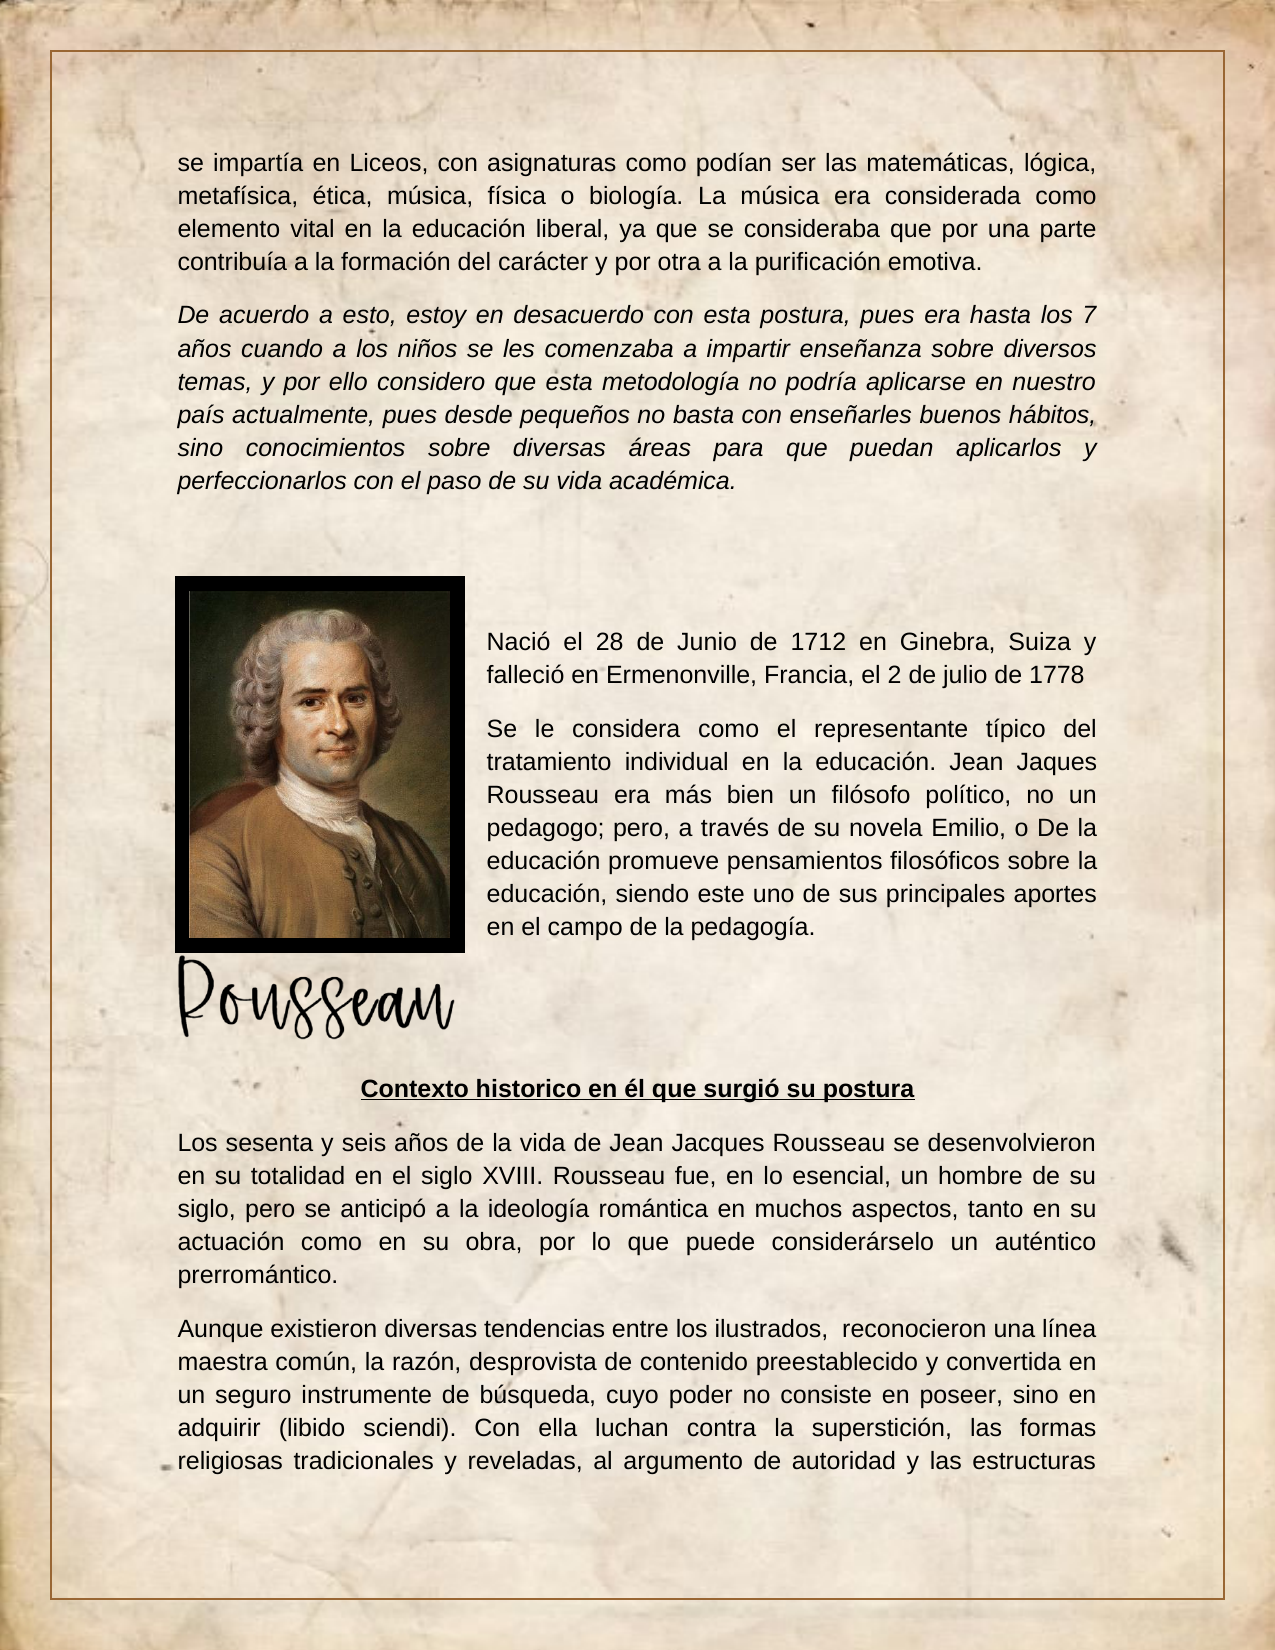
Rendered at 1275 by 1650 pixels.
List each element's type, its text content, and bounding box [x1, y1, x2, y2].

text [177, 148, 1098, 275]
text Contexto historico en él que surgió su postura [177, 1074, 1098, 1102]
text Los sesenta y seis años de la vida de Jean Jacques Rousseau se desenvolvieron en su totalidad en el siglo XVIII. Rousseau fue, en lo esencial, un hombre de su siglo, pero se anticipó a la ideología romántica en muchos aspectos, tanto en su actuación como en su obra, por lo que puede considerárselo un auténtico prerromántico. [177, 1128, 1098, 1288]
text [177, 1313, 1098, 1474]
picture [0, 0, 1275, 1650]
text De acuerdo a esto, estoy en desacuerdo con esta postura, pues era hasta los 7 años cuando a los niños se les comenzaba a impartir enseñanza sobre diversos temas, y por ello considero que esta metodología no podría aplicarse en nuestro país actualmente, pues desde pequeños no basta con enseñarles buenos hábitos, sino conocimientos sobre diversas áreas para que puedan aplicarlos y perfeccionarlos con el paso de su vida académica. [177, 301, 1098, 494]
text Nació el 28 de Junio de 1712 en Ginebra, Suiza y falleció en Ermenonville, Francia, el 2 de julio de 1778 [465, 627, 1098, 689]
text Se le considera como el representante típico del tratamiento individual en la educación. Jean Jaques Rousseau era más bien un filósofo político, no un pedagogo; pero, a través de su novela Emilio, o De la educación promueve pensamientos filosóficos sobre la educación, siendo este uno de sus principales aportes en el campo de la pedagogía. [465, 714, 1098, 941]
